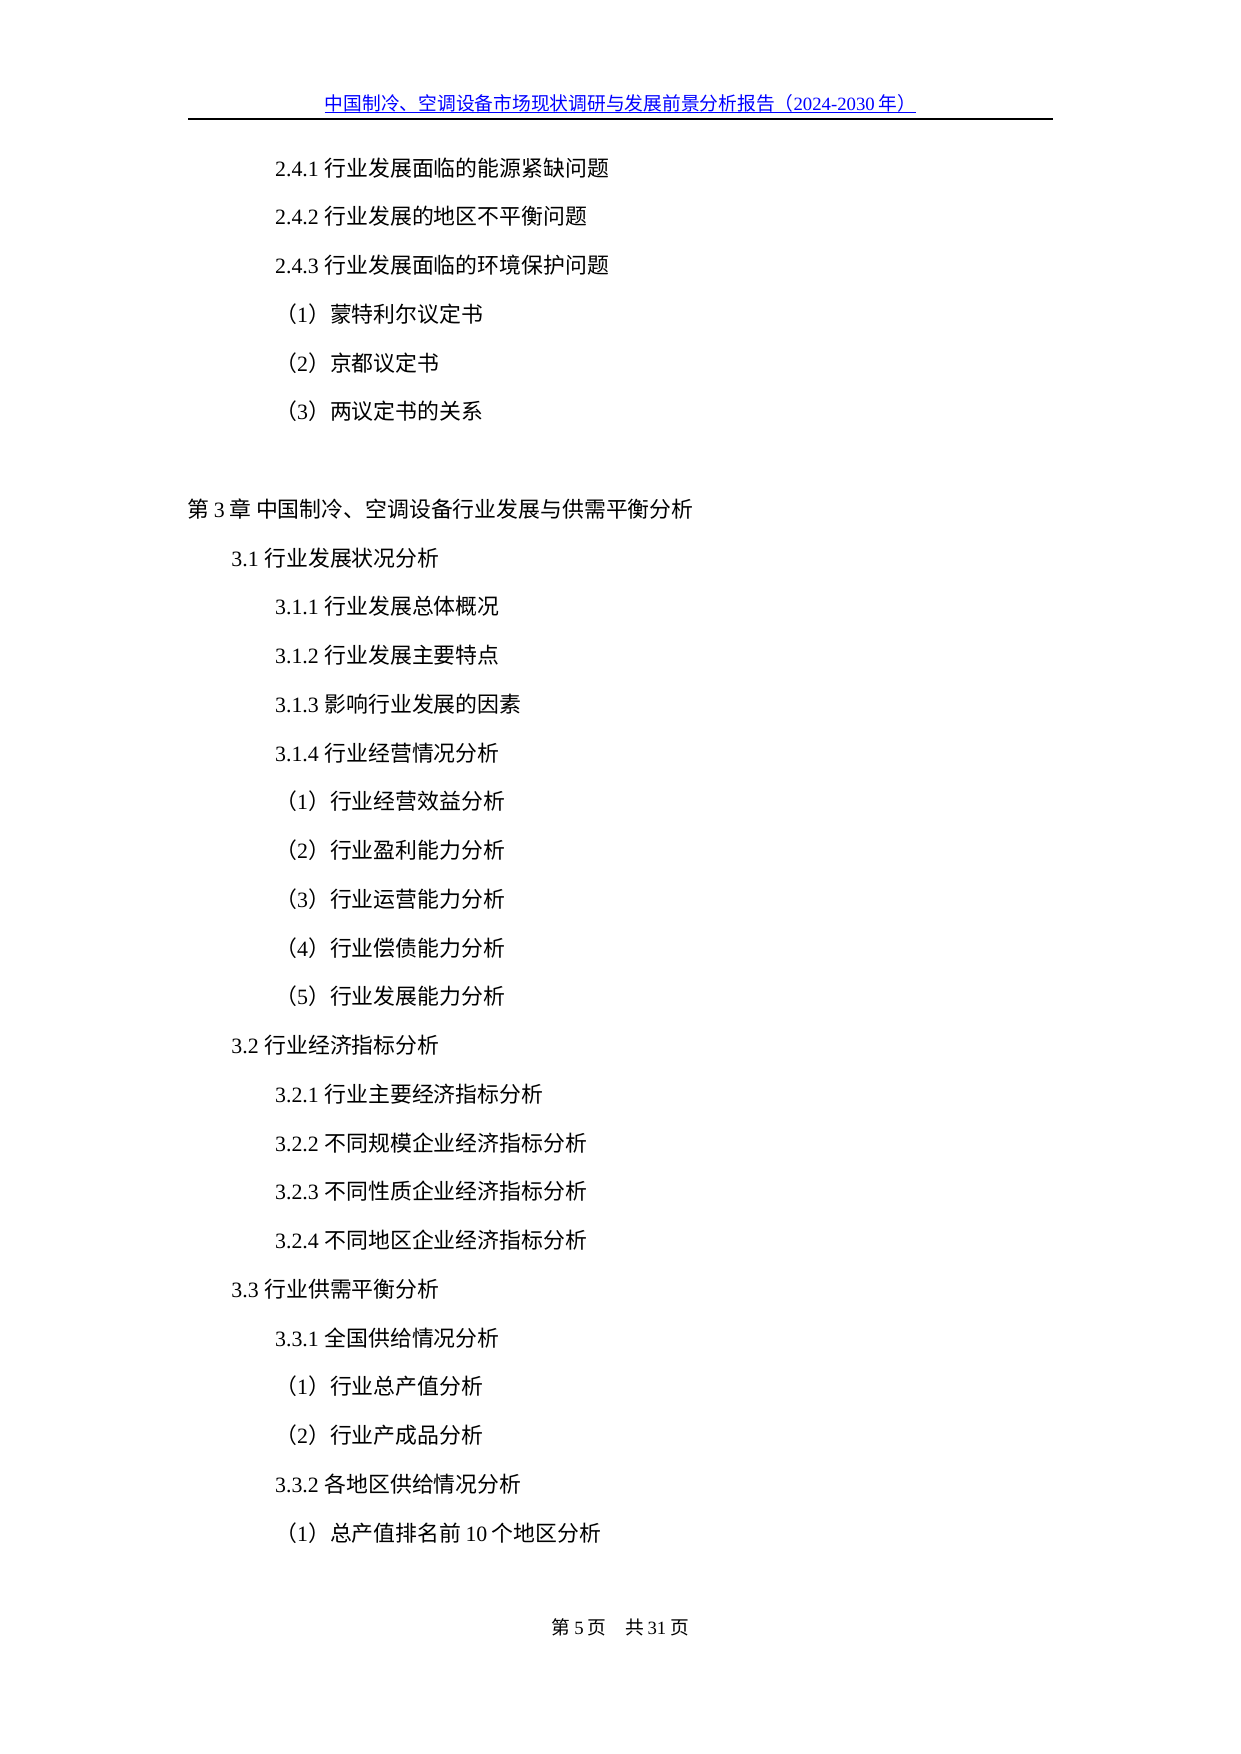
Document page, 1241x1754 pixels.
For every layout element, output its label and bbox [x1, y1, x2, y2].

text [187, 150, 1053, 1548]
